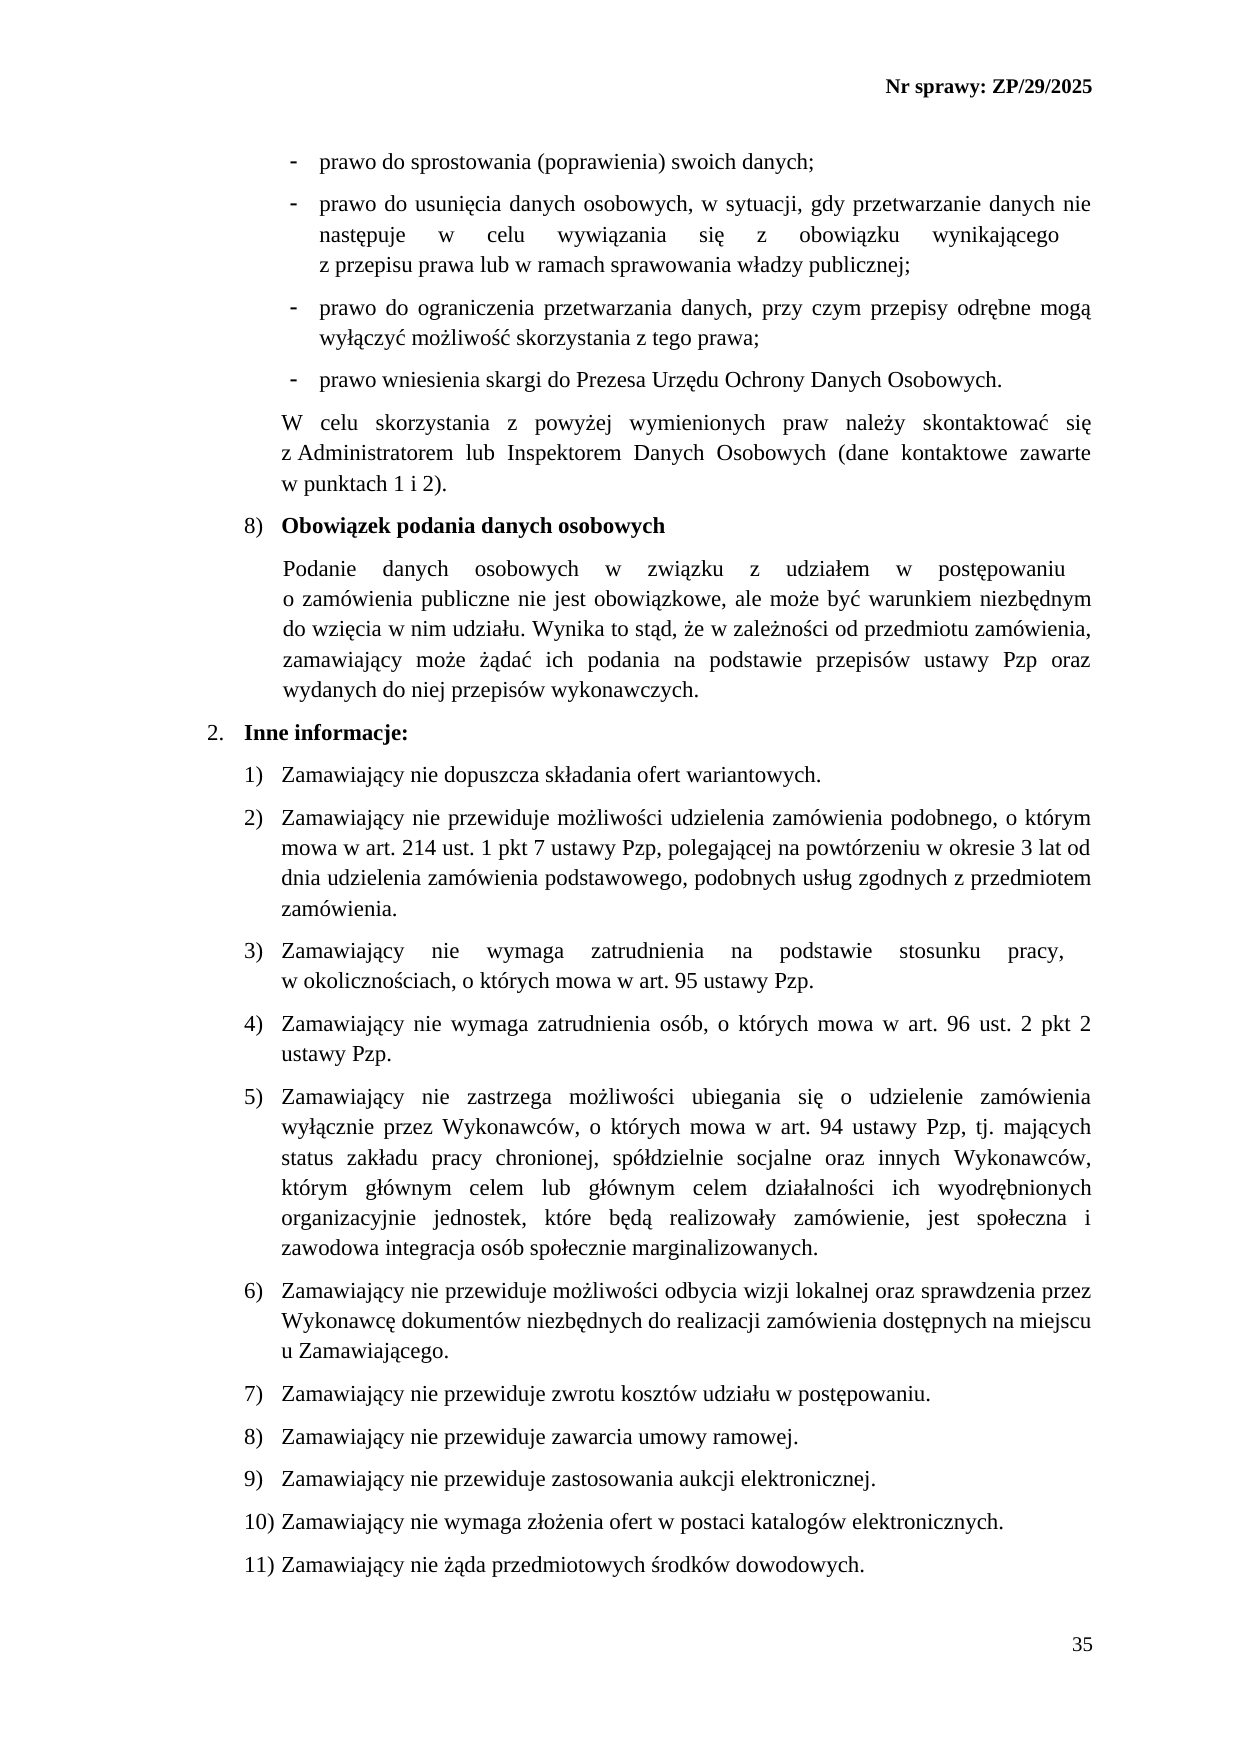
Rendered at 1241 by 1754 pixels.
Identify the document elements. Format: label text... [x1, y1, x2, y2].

list Zamawiający nie zastrzega możliwości ubiegania się o udzielenie zamówienia wyłącznie przez Wykonawców, o których mowa w art. 94 ustawy Pzp, tj. mających status zakładu pracy chronionej, spółdzielnie socjalne oraz innych Wykonawców, którym głównym celem lub głównym celem działalności ich wyodrębnionych organizacyjnie jednostek, które będą realizowały zamówienie, jest społeczna i zawodowa integracja osób społecznie marginalizowanych. [244, 1083, 1092, 1261]
list prawo do ograniczenia przetwarzania danych, przy czym przepisy odrębne mogą wyłączyć możliwość skorzystania z tego prawa; [289, 293, 1092, 350]
list prawo do sprostowania (poprawienia) swoich danych; [289, 148, 1092, 174]
list Zamawiający nie przewiduje zawarcia umowy ramowej. [244, 1423, 1092, 1449]
list Zamawiający nie dopuszcza składania ofert wariantowych. [244, 761, 1092, 788]
list Zamawiający nie przewiduje możliwości udzielenia zamówienia podobnego, o którym mowa w art. 214 ust. 1 pkt 7 ustawy Pzp, polegającej na powtórzeniu w okresie 3 lat od dnia udzielenia zamówienia podstawowego, podobnych usług zgodnych z przedmiotem zamówienia. [244, 804, 1092, 921]
list Zamawiający nie przewiduje możliwości odbycia wizji lokalnej oraz sprawdzenia przez Wykonawcę dokumentów niezbędnych do realizacji zamówienia dostępnych na miejscu u Zamawiającego. [244, 1277, 1092, 1364]
text Podanie danych osobowych w związku z udziałem w postępowaniu o zamówienia publiczne nie jest obowiązkowe, ale może być warunkiem niezbędnym do wzięcia w nim udziału. Wynika to stąd, że w zależności od przedmiotu zamówienia, zamawiający może żądać ich podania na podstawie przepisów ustawy Pzp oraz wydanych do niej przepisów wykonawczych. [283, 555, 1092, 702]
list Zamawiający nie żąda przedmiotowych środków dowodowych. [244, 1551, 1092, 1577]
text W celu skorzystania z powyżej wymienionych praw należy skontaktować się z Administratorem lub Inspektorem Danych Osobowych (dane kontaktowe zawarte w punktach 1 i 2). [281, 409, 1092, 496]
list Zamawiający nie przewiduje zwrotu kosztów udziału w postępowaniu. [244, 1380, 1092, 1406]
list prawo wniesienia skargi do Prezesa Urzędu Ochrony Danych Osobowych. [289, 366, 1092, 393]
list Zamawiający nie wymaga zatrudnienia osób, o których mowa w art. 96 ust. 2 pkt 2 ustawy Pzp. [244, 1010, 1092, 1067]
list Zamawiający nie wymaga zatrudnienia na podstawie stosunku pracy, w okolicznościach, o których mowa w art. 95 ustawy Pzp. [244, 937, 1092, 994]
list Inne informacje: [207, 718, 1092, 745]
list Obowiązek podania danych osobowych [244, 512, 1092, 539]
list Zamawiający nie wymaga złożenia ofert w postaci katalogów elektronicznych. [244, 1508, 1092, 1534]
list Zamawiający nie przewiduje zastosowania aukcji elektronicznej. [244, 1465, 1092, 1492]
list prawo do usunięcia danych osobowych, w sytuacji, gdy przetwarzanie danych nie następuje w celu wywiązania się z obowiązku wynikającego z przepisu prawa lub w ramach sprawowania władzy publicznej; [289, 190, 1092, 277]
